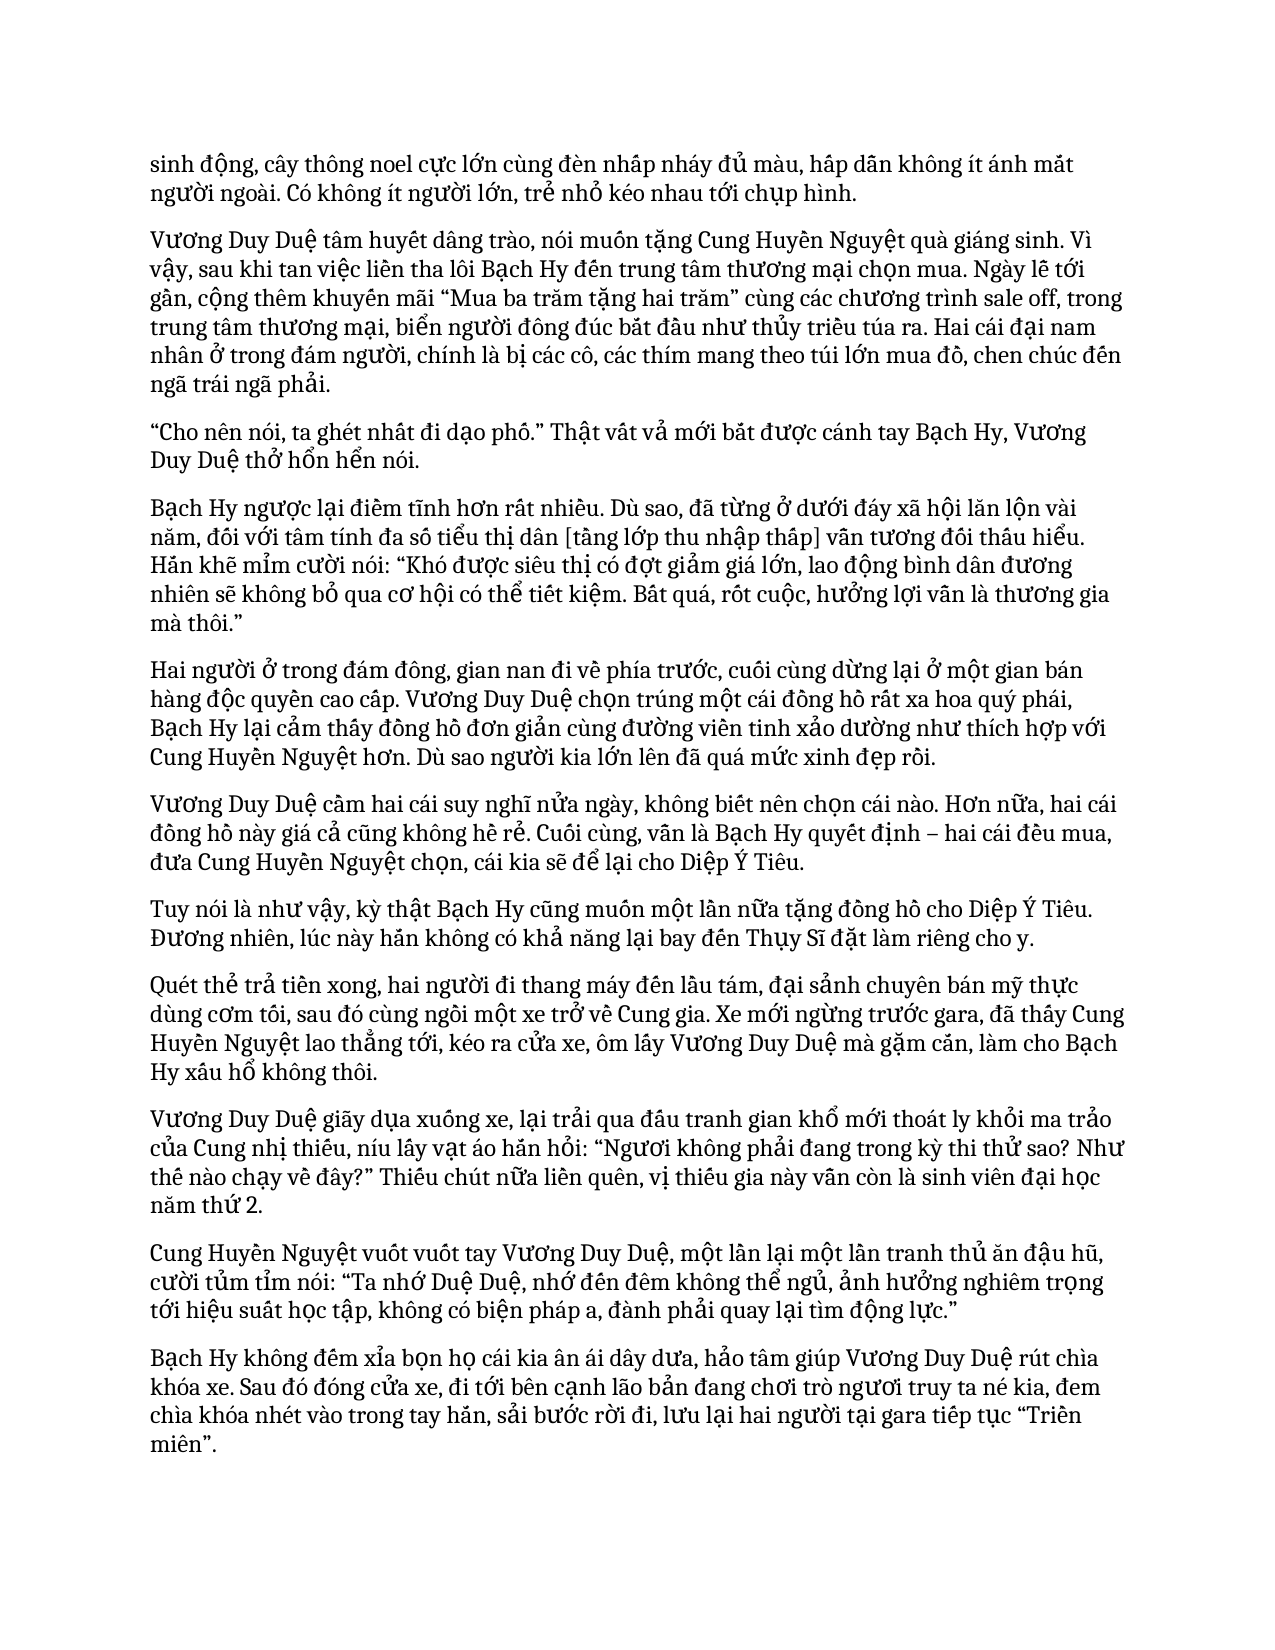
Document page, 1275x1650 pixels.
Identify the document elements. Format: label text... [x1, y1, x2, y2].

text Vương Duy Duệ tâm huyết dâng trào, nói muốn tặng Cung Huyền Nguyệt quà giáng sinh. Vì vậy, sau khi tan việc liền tha lôi Bạch Hy đến trung tâm thương mại chọn mua. Ngày lễ tới gần, cộng thêm khuyến mãi “Mua ba trăm tặng hai trăm” cùng các chương trình sale off, trong trung tâm thương mại, biển người đông đúc bắt đầu như thủy triều túa ra. Hai cái đại nam nhân ở trong đám người, chính là bị các cô, các thím mang theo túi lớn mua đồ, chen chúc đến ngã trái ngã phải. [150, 226, 1125, 399]
text Bạch Hy ngược lại điềm tĩnh hơn rất nhiều. Dù sao, đã từng ở dưới đáy xã hội lăn lộn vài năm, đối với tâm tính đa số tiểu thị dân [tầng lớp thu nhập thấp] vẫn tương đối thấu hiểu. Hắn khẽ mỉm cười nói: “Khó được siêu thị có đợt giảm giá lớn, lao động bình dân đương nhiên sẽ không bỏ qua cơ hội có thể tiết kiệm. Bất quá, rốt cuộc, hưởng lợi vẫn là thương gia mà thôi.” [150, 494, 1125, 637]
text Hai người ở trong đám đông, gian nan đi về phía trước, cuối cùng dừng lại ở một gian bán hàng độc quyền cao cấp. Vương Duy Duệ chọn trúng một cái đồng hồ rất xa hoa quý phái, Bạch Hy lại cảm thấy đồng hồ đơn giản cùng đường viền tinh xảo dường như thích hợp với Cung Huyền Nguyệt hơn. Dù sao người kia lớn lên đã quá mức xinh đẹp rồi. [150, 656, 1125, 771]
text Quét thẻ trả tiền xong, hai người đi thang máy đến lầu tám, đại sảnh chuyên bán mỹ thực dùng cơm tối, sau đó cùng ngồi một xe trở về Cung gia. Xe mới ngừng trước gara, đã thấy Cung Huyền Nguyệt lao thẳng tới, kéo ra cửa xe, ôm lấy Vương Duy Duệ mà gặm cắn, làm cho Bạch Hy xấu hổ không thôi. [150, 971, 1125, 1086]
text Bạch Hy không đếm xỉa bọn họ cái kia ân ái dây dưa, hảo tâm giúp Vương Duy Duệ rút chìa khóa xe. Sau đó đóng cửa xe, đi tới bên cạnh lão bản đang chơi trò ngươi truy ta né kia, đem chìa khóa nhét vào trong tay hắn, sải bước rời đi, lưu lại hai người tại gara tiếp tục “Triền miên”. [150, 1344, 1125, 1459]
text “Cho nên nói, ta ghét nhất đi dạo phố.” Thật vất vả mới bắt được cánh tay Bạch Hy, Vương Duy Duệ thở hổn hển nói. [150, 417, 1125, 475]
text Tuy nói là như vậy, kỳ thật Bạch Hy cũng muốn một lần nữa tặng đồng hồ cho Diệp Ý Tiêu. Đương nhiên, lúc này hắn không có khả năng lại bay đến Thụy Sĩ đặt làm riêng cho y. [150, 895, 1125, 952]
text Cung Huyền Nguyệt vuốt vuốt tay Vương Duy Duệ, một lần lại một lần tranh thủ ăn đậu hũ, cười tủm tỉm nói: “Ta nhớ Duệ Duệ, nhớ đến đêm không thể ngủ, ảnh hưởng nghiêm trọng tới hiệu suất học tập, không có biện pháp a, đành phải quay lại tìm động lực.” [150, 1239, 1125, 1325]
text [150, 150, 1125, 207]
text Vương Duy Duệ cầm hai cái suy nghĩ nửa ngày, không biết nên chọn cái nào. Hơn nữa, hai cái đồng hồ này giá cả cũng không hề rẻ. Cuối cùng, vẫn là Bạch Hy quyết định – hai cái đều mua, đưa Cung Huyền Nguyệt chọn, cái kia sẽ để lại cho Diệp Ý Tiêu. [150, 790, 1125, 876]
text Vương Duy Duệ giãy dụa xuống xe, lại trải qua đấu tranh gian khổ mới thoát ly khỏi ma trảo của Cung nhị thiếu, níu lấy vạt áo hắn hỏi: “Ngươi không phải đang trong kỳ thi thử sao? Như thế nào chạy về đây?” Thiếu chút nữa liền quên, vị thiếu gia này vẫn còn là sinh viên đại học năm thứ 2. [150, 1105, 1125, 1220]
